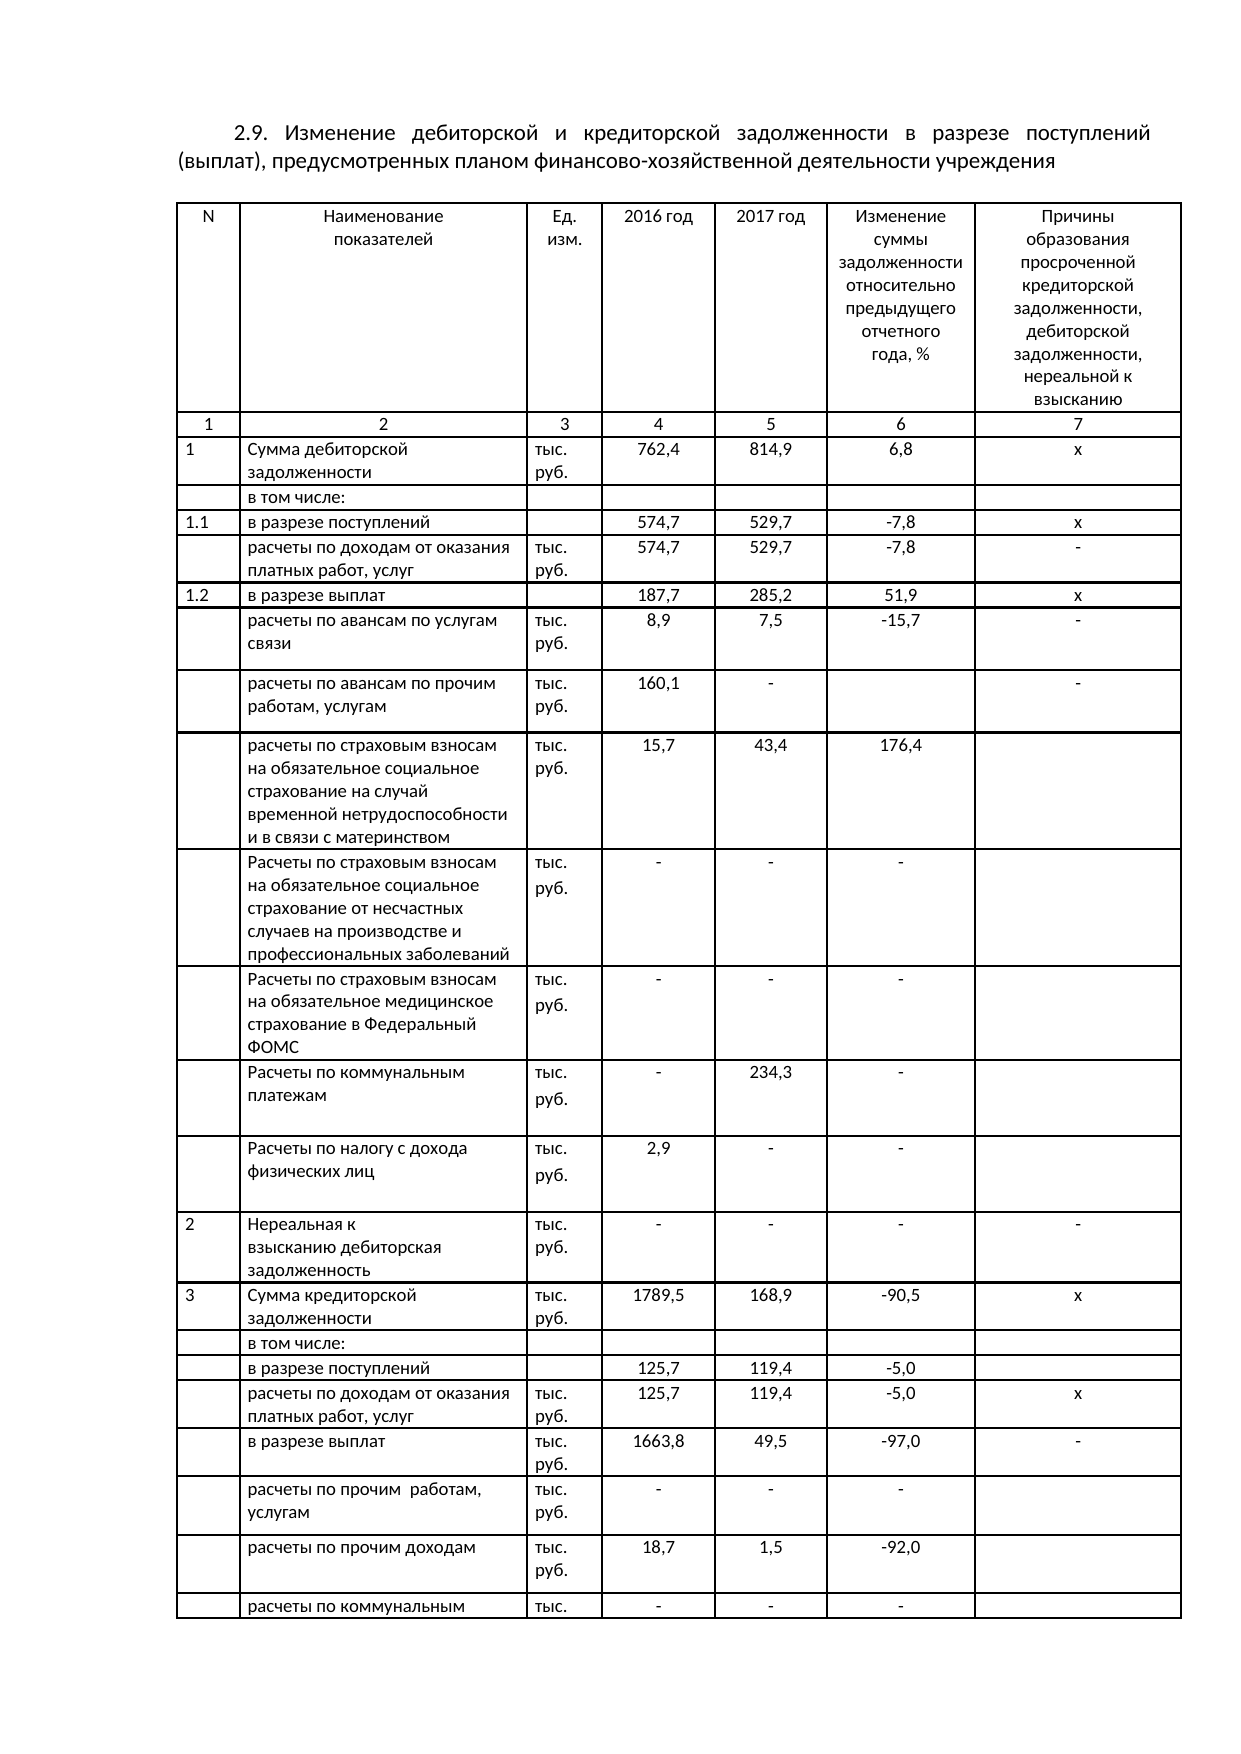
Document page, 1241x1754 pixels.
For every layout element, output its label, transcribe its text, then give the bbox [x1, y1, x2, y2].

table_cell - [716, 967, 826, 1058]
table_cell [603, 486, 714, 508]
table_cell - [828, 1477, 974, 1533]
table_cell 1.1 [178, 511, 239, 533]
table_cell -7,8 [828, 536, 974, 581]
table_cell - [828, 1213, 974, 1281]
table_cell - [828, 1594, 974, 1617]
table_cell - [603, 1594, 714, 1617]
table_header Причины образования просроченной кредиторской задолженности, дебиторской задолженности, нереальной к взысканию [976, 204, 1180, 411]
table_cell [178, 536, 239, 581]
table_cell - [603, 1061, 714, 1134]
table_cell в разрезе выплат [241, 584, 526, 606]
table_cell расчеты по доходам от оказания платных работ, услуг [241, 536, 526, 581]
table_cell 814,9 [716, 438, 826, 483]
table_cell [241, 1594, 526, 1617]
table_cell - [716, 1213, 826, 1281]
table_cell расчеты по доходам от оказания платных работ, услуг [241, 1381, 526, 1427]
table_cell [178, 1429, 239, 1475]
table_header 2016 год [603, 204, 714, 411]
table_cell [528, 584, 601, 606]
table_cell - [716, 850, 826, 965]
table_cell -97,0 [828, 1429, 974, 1475]
table_cell в том числе: [241, 1331, 526, 1354]
table_cell расчеты по прочим доходам [241, 1536, 526, 1592]
table_cell 176,4 [828, 734, 974, 848]
table_cell -92,0 [828, 1536, 974, 1592]
table_cell [178, 1331, 239, 1354]
table_cell [178, 671, 239, 731]
table_cell [528, 1331, 601, 1354]
table_cell расчеты по авансам по прочим работам, услугам [241, 671, 526, 731]
table_cell Расчеты по страховым взносам на обязательное медицинское страхование в Федеральный ФОМС [241, 967, 526, 1058]
table_cell Сумма дебиторской задолженности [241, 438, 526, 483]
table_cell 51,9 [828, 584, 974, 606]
table_cell - [828, 1137, 974, 1211]
table_cell [976, 850, 1180, 965]
table_cell тыс. руб. [528, 1061, 601, 1134]
table_cell [178, 1536, 239, 1592]
table_cell [528, 511, 601, 533]
table_cell 6,8 [828, 438, 974, 483]
table_cell 1.2 [178, 584, 239, 606]
table_cell в разрезе поступлений [241, 1356, 526, 1379]
table_cell расчеты по страховым взносам на обязательное социальное страхование на случай временной нетрудоспособности и в связи с материнством [241, 734, 526, 848]
table_cell -90,5 [828, 1284, 974, 1329]
table_cell тыс. руб. [528, 1429, 601, 1475]
table_cell - [603, 967, 714, 1058]
table_cell 529,7 [716, 511, 826, 533]
table_cell -15,7 [828, 609, 974, 669]
table_cell x [976, 584, 1180, 606]
table_cell [828, 671, 974, 731]
table_cell [716, 486, 826, 508]
table_cell [178, 1594, 239, 1617]
table_cell 7,5 [716, 609, 826, 669]
table_cell [976, 1061, 1180, 1134]
table_cell 234,3 [716, 1061, 826, 1134]
table_cell тыс. руб. [528, 438, 601, 483]
table_cell x [976, 511, 1180, 533]
table_header N [178, 204, 239, 411]
table_cell 2,9 [603, 1137, 714, 1211]
table_cell 119,4 [716, 1381, 826, 1427]
table_header Изменение суммы задолженности относительно предыдущего отчетного года, % [828, 204, 974, 411]
table_cell тыс. руб. [528, 1284, 601, 1329]
table_cell [716, 1331, 826, 1354]
table_cell 1 [178, 413, 239, 436]
table_cell - [828, 1061, 974, 1134]
table_cell тыс. руб. [528, 1137, 601, 1211]
table_cell - [603, 1213, 714, 1281]
table_cell 119,4 [716, 1356, 826, 1379]
table_cell 2 [178, 1213, 239, 1281]
table_cell 18,7 [603, 1536, 714, 1592]
table_cell -5,0 [828, 1381, 974, 1427]
table_cell тыс. руб. [528, 967, 601, 1058]
table_cell - [716, 1477, 826, 1533]
table_cell тыс. руб. [528, 1536, 601, 1592]
table_cell - [828, 850, 974, 965]
text 2.9. Изменение дебиторской и кредиторской задолженности в разрезе поступлений (выплат), предусмотренных планом финансово-хозяйственной деятельности учреждения [177, 118, 1152, 174]
table_cell 160,1 [603, 671, 714, 731]
table_cell [603, 1331, 714, 1354]
table_cell -5,0 [828, 1356, 974, 1379]
table_header Ед. изм. [528, 204, 601, 411]
table_cell тыс. руб. [528, 1594, 601, 1617]
table_cell - [716, 671, 826, 731]
table_header Наименование показателей [241, 204, 526, 411]
table_cell тыс. руб. [528, 536, 601, 581]
table_cell [178, 486, 239, 508]
table_cell расчеты по прочим работам, услугам [241, 1477, 526, 1533]
table_cell Расчеты по коммунальным платежам [241, 1061, 526, 1134]
table_cell - [603, 850, 714, 965]
table_cell [976, 486, 1180, 508]
table_cell [976, 1536, 1180, 1592]
table_cell 168,9 [716, 1284, 826, 1329]
table_cell 574,7 [603, 536, 714, 581]
table_cell [828, 486, 974, 508]
table_cell x [976, 438, 1180, 483]
table_cell x [976, 1284, 1180, 1329]
table_cell 6 [828, 413, 974, 436]
table_cell тыс. руб. [528, 734, 601, 848]
table_cell [528, 486, 601, 508]
table_cell тыс. руб. [528, 1477, 601, 1533]
table_cell - [976, 1429, 1180, 1475]
table_cell 285,2 [716, 584, 826, 606]
table_cell 1789,5 [603, 1284, 714, 1329]
table_cell [976, 734, 1180, 848]
table_cell [178, 967, 239, 1058]
table_cell 2 [241, 413, 526, 436]
table_cell - [828, 967, 974, 1058]
table_cell [178, 1381, 239, 1427]
table_cell 762,4 [603, 438, 714, 483]
table_cell Расчеты по страховым взносам на обязательное социальное страхование от несчастных случаев на производстве и профессиональных заболеваний [241, 850, 526, 965]
table_cell [828, 1331, 974, 1354]
table_cell [178, 850, 239, 965]
table_cell [178, 609, 239, 669]
table_cell - [976, 536, 1180, 581]
table_cell 5 [716, 413, 826, 436]
table_cell тыс. руб. [528, 1213, 601, 1281]
table_cell х [976, 1381, 1180, 1427]
table_cell [976, 1477, 1180, 1533]
table_cell - [976, 671, 1180, 731]
table_cell 1,5 [716, 1536, 826, 1592]
table_cell 125,7 [603, 1381, 714, 1427]
table_cell тыс. руб. [528, 1381, 601, 1427]
table_cell [976, 1594, 1180, 1617]
table_cell Нереальная к взысканию дебиторская задолженность [241, 1213, 526, 1281]
table_cell 7 [976, 413, 1180, 436]
table_cell [976, 1137, 1180, 1211]
table_cell 1663,8 [603, 1429, 714, 1475]
table_cell 49,5 [716, 1429, 826, 1475]
table_cell - [716, 1137, 826, 1211]
table_cell [528, 1356, 601, 1379]
table_cell -7,8 [828, 511, 974, 533]
table_cell - [976, 609, 1180, 669]
table_cell - [976, 1213, 1180, 1281]
table_cell тыс. руб. [528, 609, 601, 669]
table_header 2017 год [716, 204, 826, 411]
table_cell расчеты по авансам по услугам связи [241, 609, 526, 669]
table_cell в разрезе поступлений [241, 511, 526, 533]
table_cell 3 [528, 413, 601, 436]
table_cell - [603, 1477, 714, 1533]
table_cell тыс. руб. [528, 671, 601, 731]
table_cell 15,7 [603, 734, 714, 848]
table_cell тыс. руб. [528, 850, 601, 965]
table_cell в разрезе выплат [241, 1429, 526, 1475]
table_cell [178, 1061, 239, 1134]
table_cell [976, 967, 1180, 1058]
table_cell 1 [178, 438, 239, 483]
table_cell 125,7 [603, 1356, 714, 1379]
table_cell 3 [178, 1284, 239, 1329]
table_cell [976, 1331, 1180, 1354]
table_cell Расчеты по налогу с дохода физических лиц [241, 1137, 526, 1211]
table_cell [178, 734, 239, 848]
table_cell 187,7 [603, 584, 714, 606]
table_cell [976, 1356, 1180, 1379]
table_cell 8,9 [603, 609, 714, 669]
table_cell - [716, 1594, 826, 1617]
table_cell 529,7 [716, 536, 826, 581]
table_cell 574,7 [603, 511, 714, 533]
table_cell [178, 1477, 239, 1533]
table_cell в том числе: [241, 486, 526, 508]
table_cell 4 [603, 413, 714, 436]
table_cell [178, 1356, 239, 1379]
table_cell Сумма кредиторской задолженности [241, 1284, 526, 1329]
table_cell [178, 1137, 239, 1211]
table_cell 43,4 [716, 734, 826, 848]
